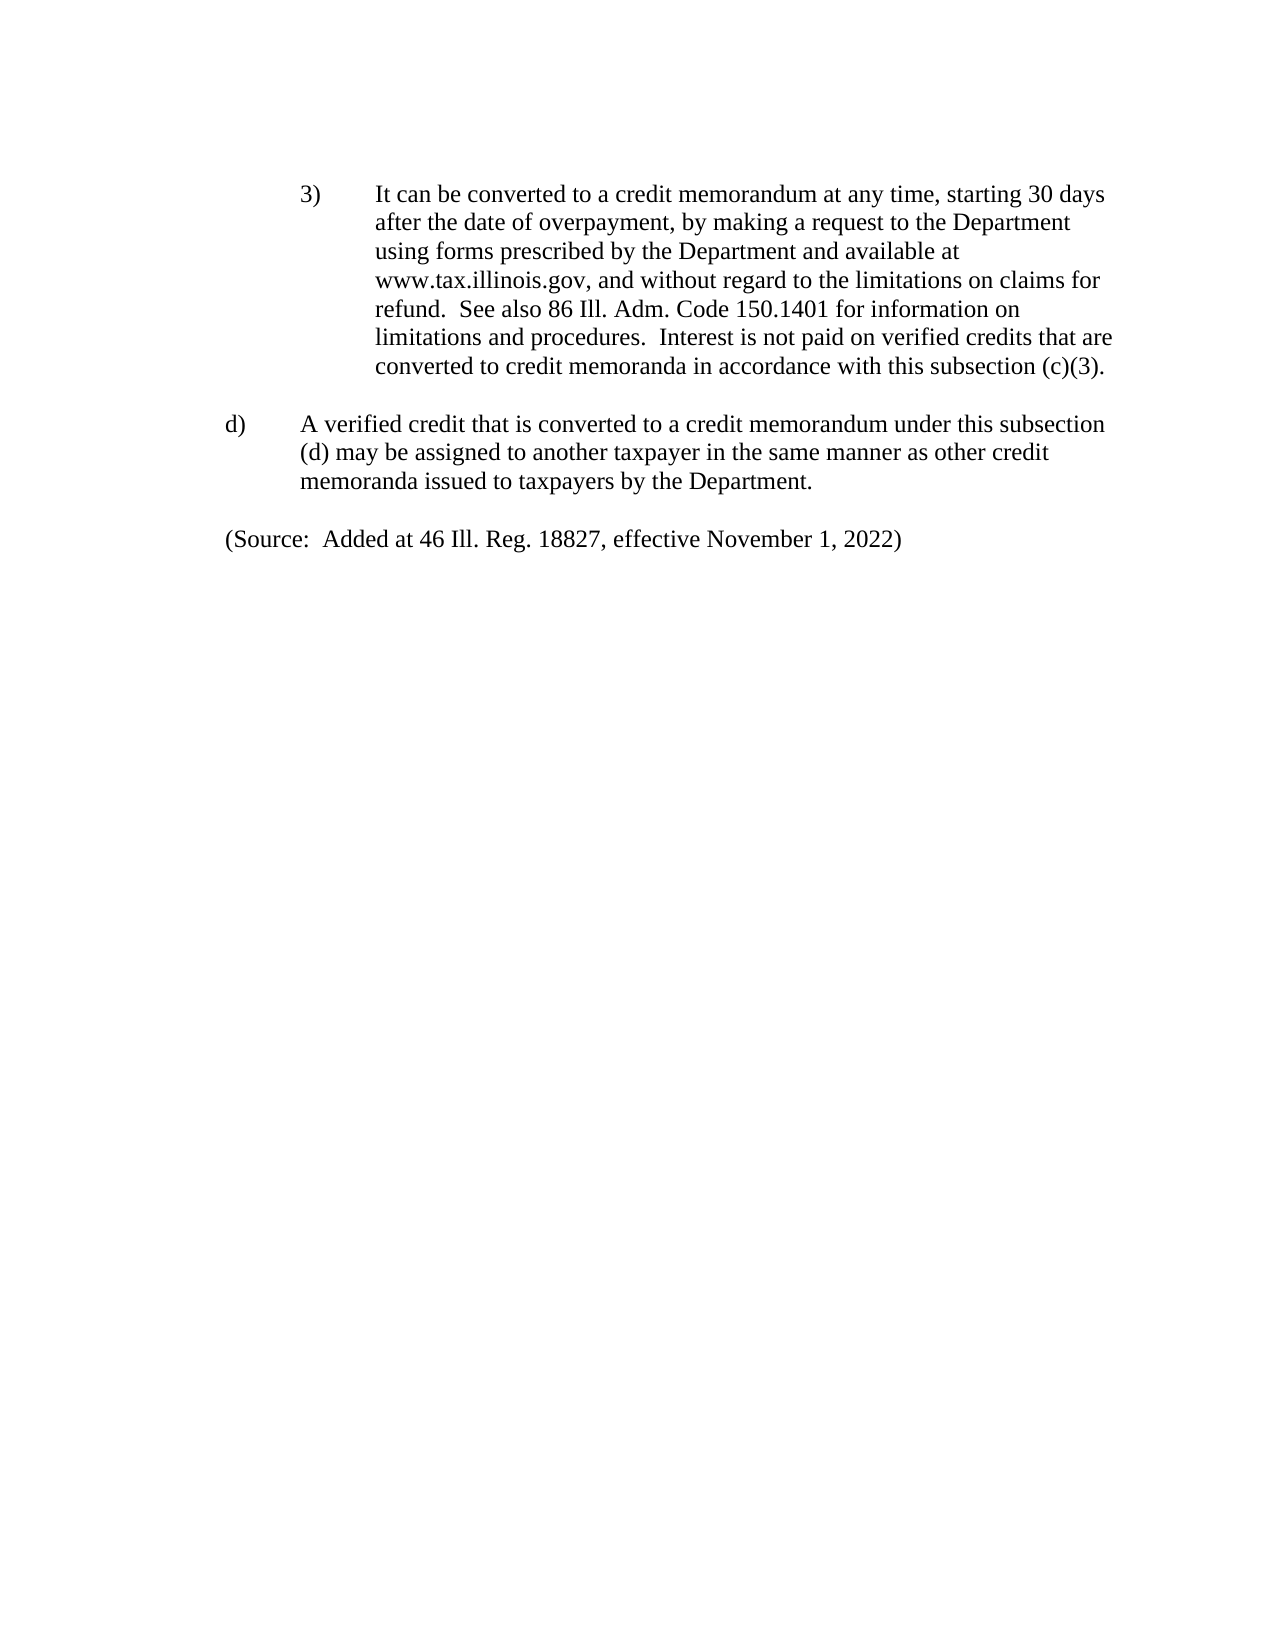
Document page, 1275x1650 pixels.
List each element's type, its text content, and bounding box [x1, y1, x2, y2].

text d) A verified credit that is converted to a credit memorandum under this subsection (d) may be assigned to another taxpayer in the same manner as other credit memoranda issued to taxpayers by the Department. [225, 409, 1125, 495]
text (Source: Added at 46 Ill. Reg. 18827, effective November 1, 2022) [225, 524, 1125, 552]
text 3) It can be converted to a credit memorandum at any time, starting 30 days after the date of overpayment, by making a request to the Department using forms prescribed by the Department and available at www.tax.illinois.gov, and without regard to the limitations on claims for refund. See also 86 Ill. Adm. Code 150.1401 for information on limitations and procedures. Interest is not paid on verified credits that are converted to credit memoranda in accordance with this subsection (c)(3). [300, 179, 1125, 380]
